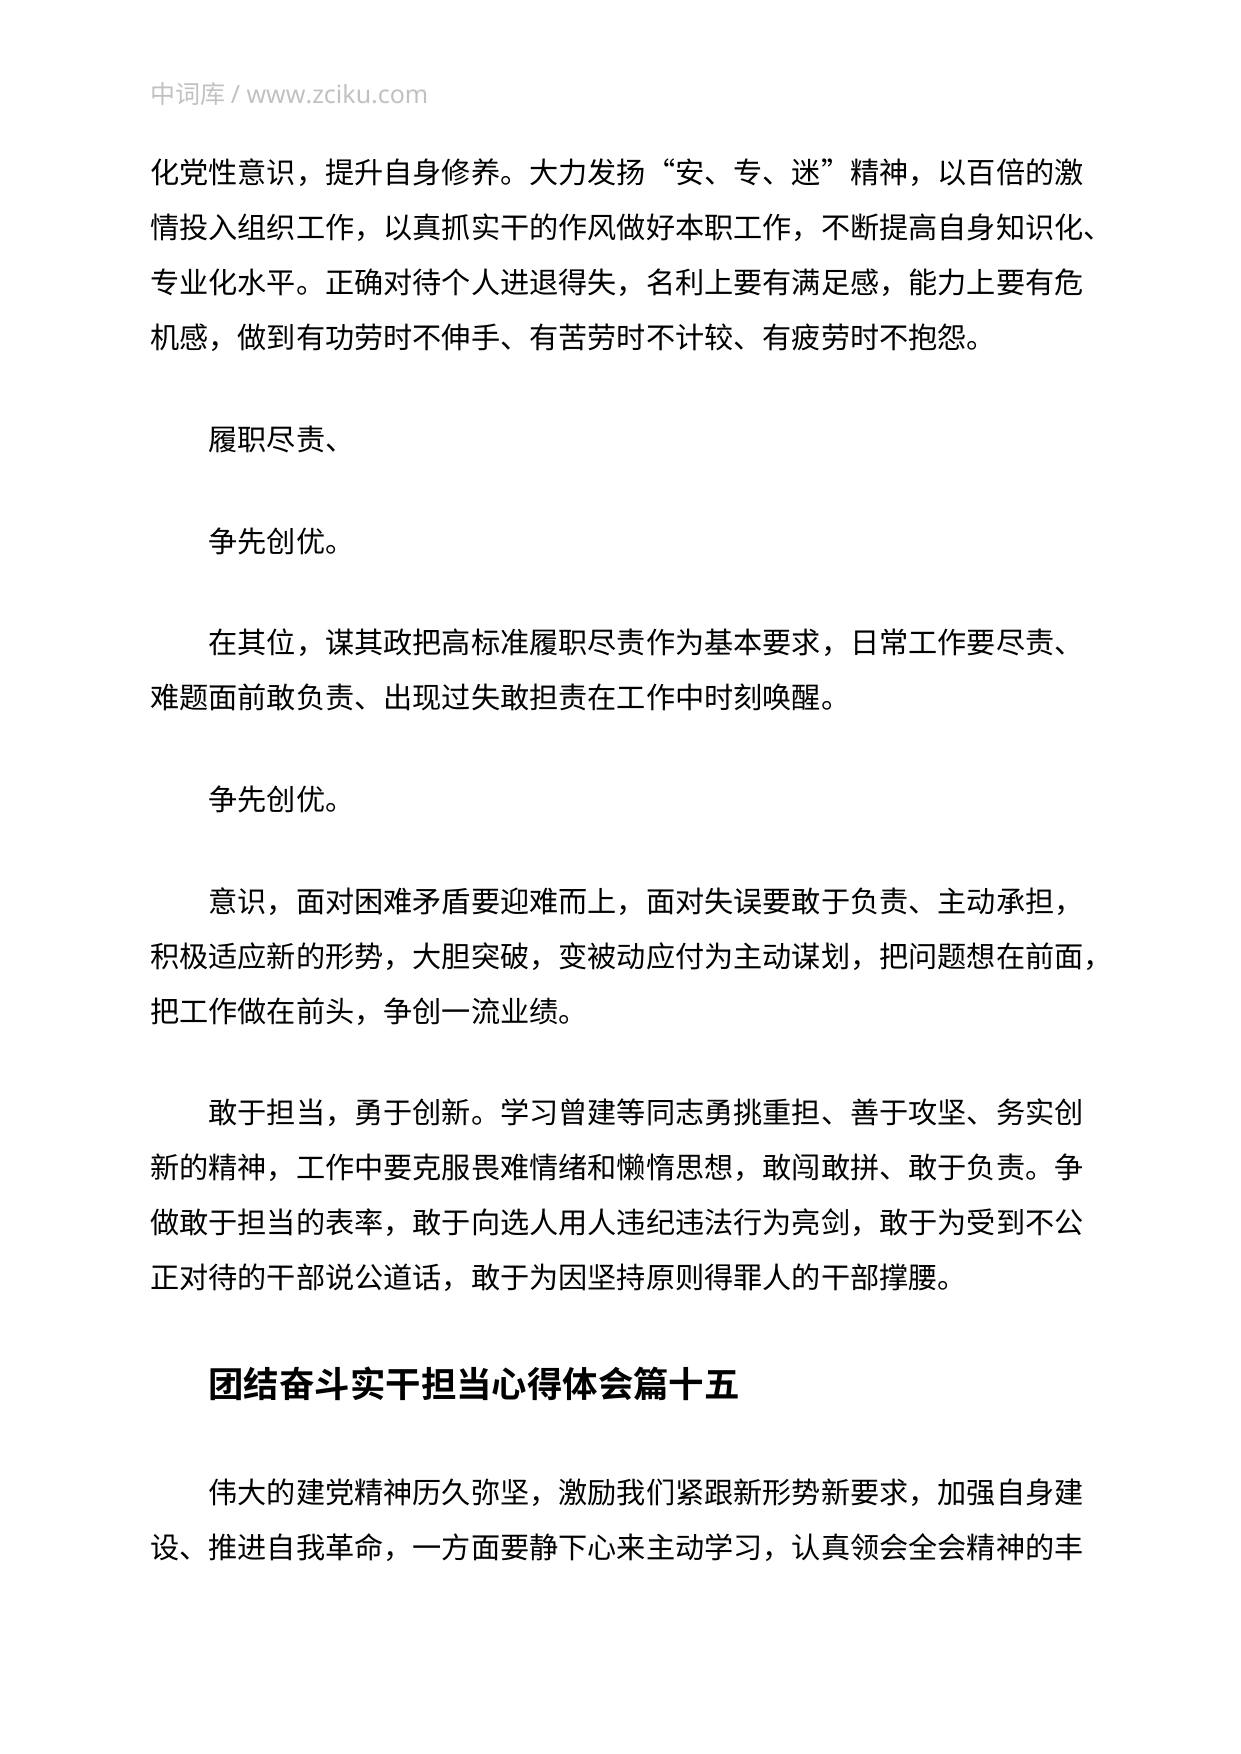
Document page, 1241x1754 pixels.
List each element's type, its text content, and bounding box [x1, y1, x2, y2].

text 履职尽责、 [150, 416, 1090, 459]
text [150, 1470, 1090, 1567]
text 争先创优。 [150, 518, 1090, 561]
text 意识，面对困难矛盾要迎难而上，面对失误要敢于负责、主动承担，积极适应新的形势，大胆突破，变被动应付为主动谋划，把问题想在前面，把工作做在前头，争创一流业绩。 [150, 878, 1090, 1031]
text 在其位，谋其政把高标准履职尽责作为基本要求，日常工作要尽责、难题面前敢负责、出现过失敢担责在工作中时刻唤醒。 [150, 620, 1090, 717]
text 敢于担当，勇于创新。学习曾建等同志勇挑重担、善于攻坚、务实创新的精神，工作中要克服畏难情绪和懒惰思想，敢闯敢拼、敢于负责。争做敢于担当的表率，敢于向选人用人违纪违法行为亮剑，敢于为受到不公正对待的干部说公道话，敢于为因坚持原则得罪人的干部撑腰。 [150, 1090, 1090, 1297]
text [150, 150, 1090, 357]
text 团结奋斗实干担当心得体会篇十五 [150, 1356, 1090, 1408]
text 争先创优。 [150, 777, 1090, 819]
